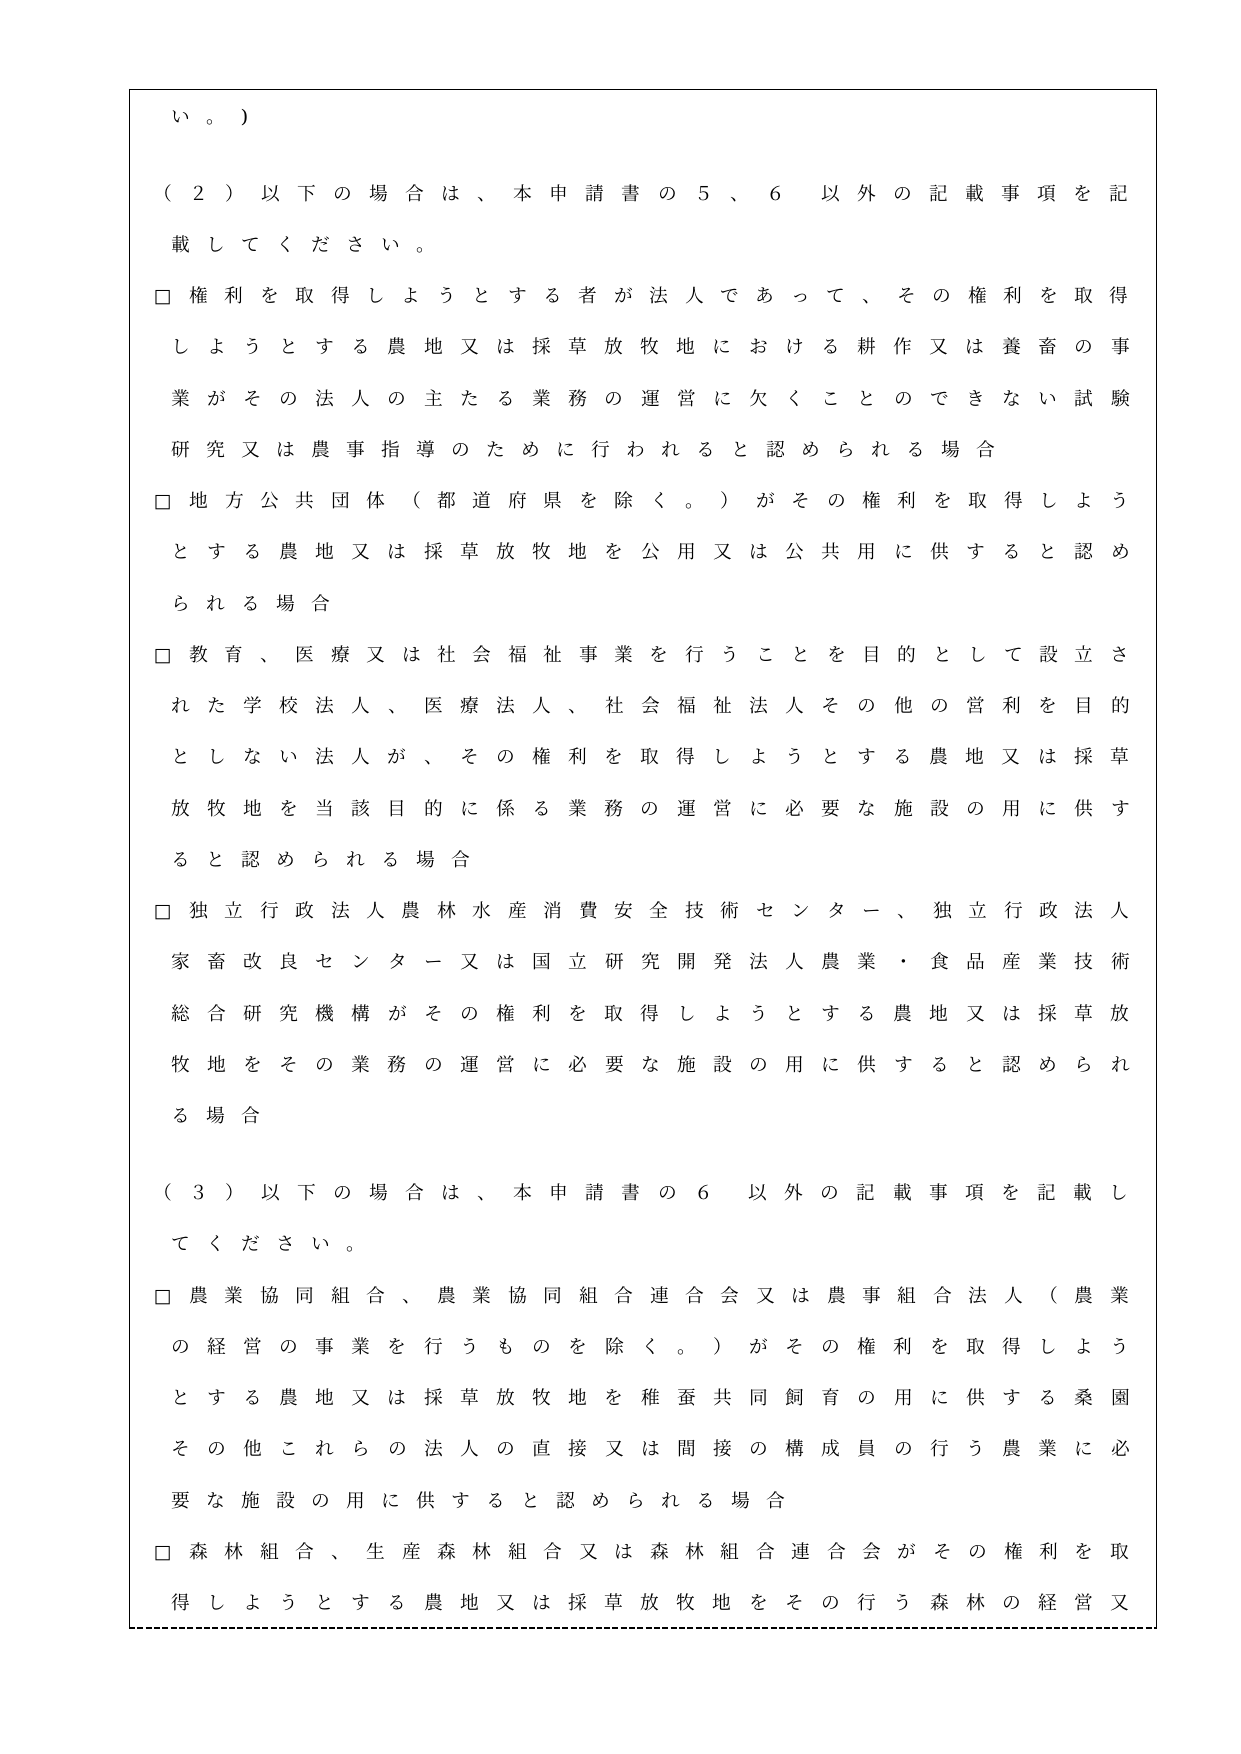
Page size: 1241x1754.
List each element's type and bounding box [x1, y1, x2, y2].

table_cell [130, 90, 1156, 1627]
